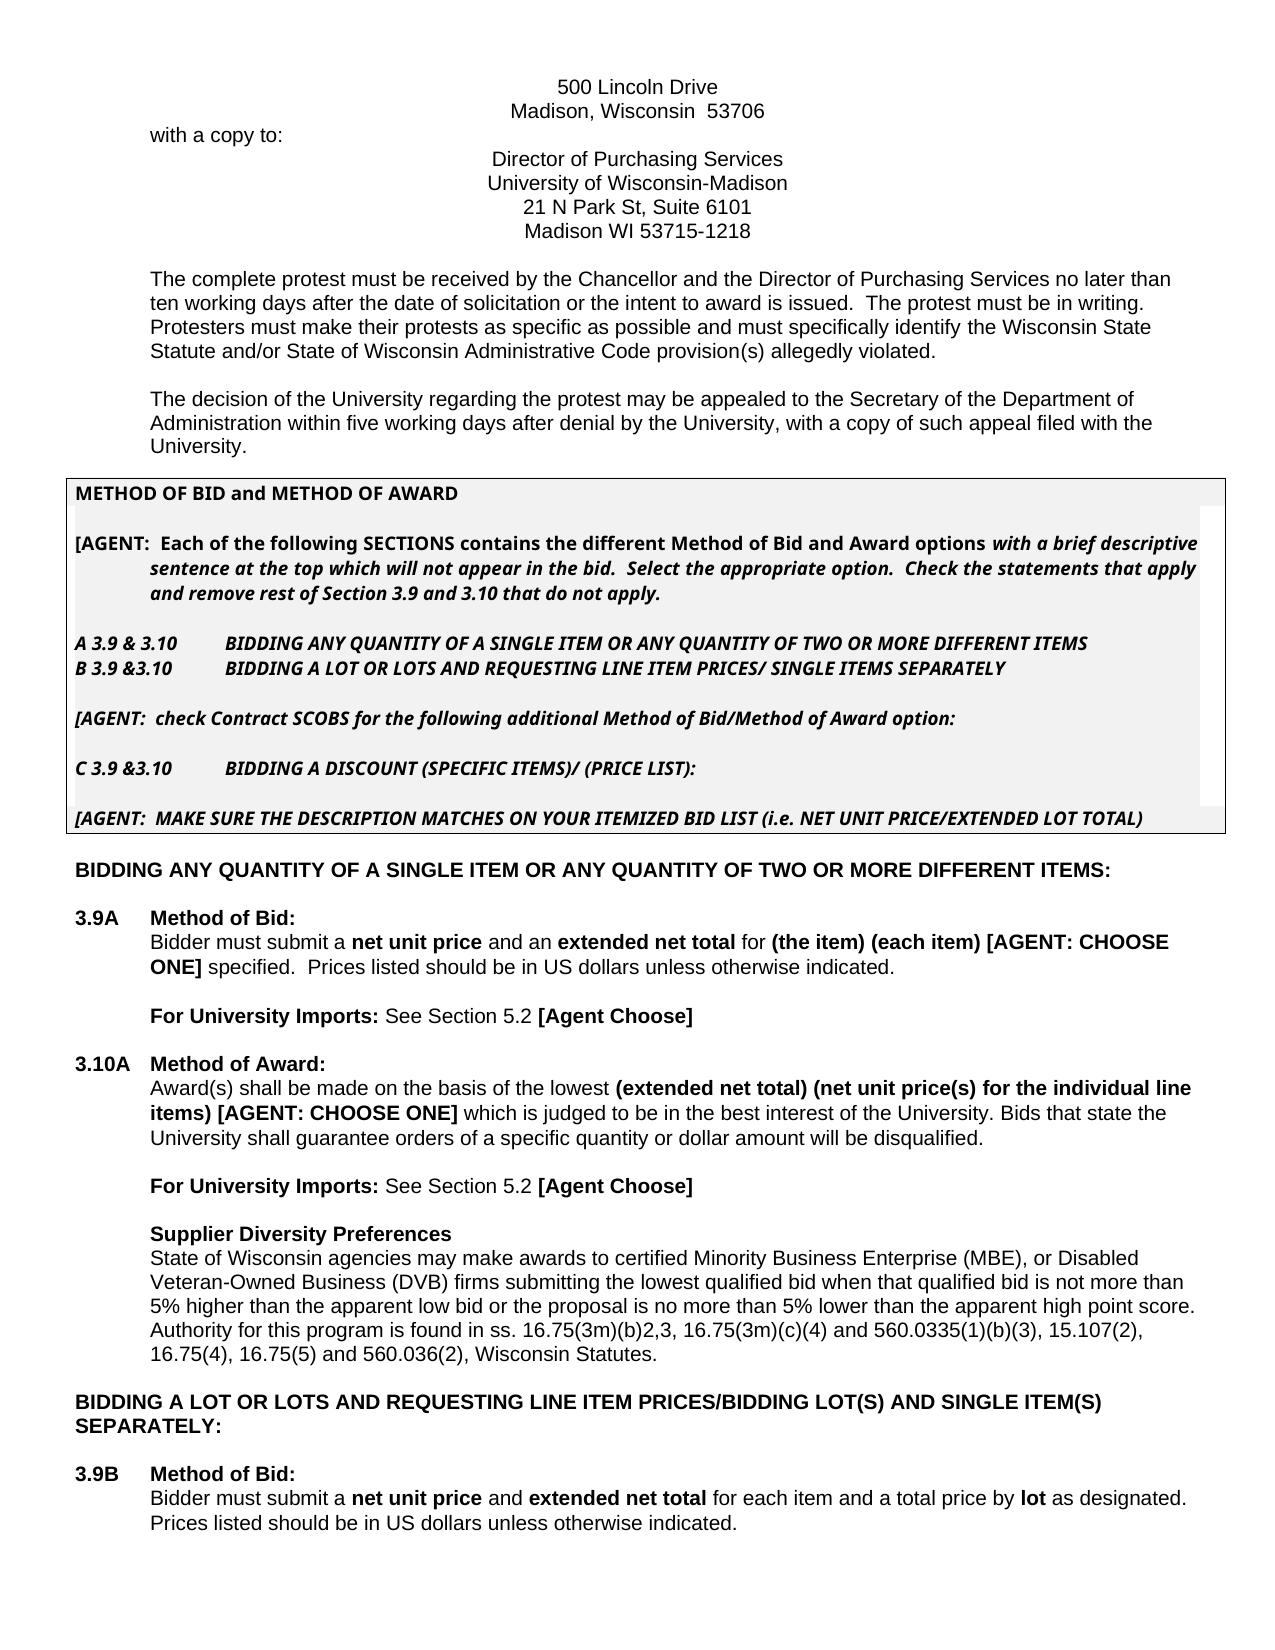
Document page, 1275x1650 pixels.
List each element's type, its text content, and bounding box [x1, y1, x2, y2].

text [AGENT: Each of the following SECTIONS contains the different Method of Bid and Award options with a brief descriptive sentence at the top which will not appear in the bid. Select the appropriate option. Check the statements that apply and remove rest of Section 3.9 and 3.10 that do not apply. [75, 531, 1200, 606]
text University of Wisconsin-Madison [75, 171, 1200, 195]
text 500 Lincoln Drive [75, 75, 1200, 99]
text Bidder must submit a net unit price and extended net total for each item and a total price by lot as designated. Prices listed should be in US dollars unless otherwise indicated. [75, 1486, 1200, 1536]
text Award(s) shall be made on the basis of the lowest (extended net total) (net unit price(s) for the individual line items) [AGENT: CHOOSE ONE] which is judged to be in the best interest of the University. Bids that state the University shall guarantee orders of a specific quantity or dollar amount will be disqualified. [75, 1075, 1200, 1150]
text The complete protest must be received by the Chancellor and the Director of Purchasing Services no later than ten working days after the date of solicitation or the intent to award is issued. The protest must be in writing. Protesters must make their protests as specific as possible and must specifically identify the Wisconsin State Statute and/or State of Wisconsin Administrative Code provision(s) allegedly violated. [75, 267, 1200, 362]
text B 3.9 &3.10 BIDDING A LOT OR LOTS AND REQUESTING LINE ITEM PRICES/ SINGLE ITEMS SEPARATELY [75, 656, 1200, 681]
text [AGENT: MAKE SURE THE DESCRIPTION MATCHES ON YOUR ITEMIZED BID LIST (i.e. NET UNIT PRICE/EXTENDED LOT TOTAL) [67, 802, 1225, 833]
text Bidder must submit a net unit price and an extended net total for (the item) (each item) [AGENT: CHOOSE ONE] specified. Prices listed should be in US dollars unless otherwise indicated. [75, 929, 1200, 979]
text Madison WI 53715-1218 [75, 219, 1200, 243]
text 21 N Park St, Suite 6101 [75, 195, 1200, 219]
text BIDDING A LOT OR LOTS AND REQUESTING LINE ITEM PRICES/BIDDING (S) AND SINGLE ITEM(S) SEPARATELY: [75, 1390, 1200, 1438]
text For University Imports: See Section 5.2 [Agent Choose] [75, 1003, 1200, 1027]
text 3.9B Method of Bid: [75, 1462, 1200, 1486]
text 3.9A Method of Bid: [75, 906, 1200, 929]
text C 3.9 &3.10 BIDDING A DISCOUNT (SPECIFIC ITEMS)/ (PRICE LIST): [75, 756, 1200, 781]
text Director of Purchasing Services [75, 147, 1200, 171]
text [AGENT: check Contract SCOBS for the following additional Method of Bid/Method of Award option: [75, 706, 1200, 731]
text with a copy to: [75, 123, 1200, 147]
text BIDDING ANY QUANTITY OF A SINGLE ITEM OR ANY QUANTITY OF TWO OR MORE DIFFERENT ITEMS: [75, 858, 1200, 882]
text A 3.9 & 3.10 BIDDING ANY QUANTITY OF A SINGLE ITEM OR ANY QUANTITY OF TWO OR MORE DIFFERENT ITEMS [75, 631, 1200, 656]
text METHOD OF BID and METHOD OF AWARD [67, 479, 1225, 506]
text For University Imports: See Section 5.2 [Agent Choose] [75, 1174, 1200, 1198]
text Supplier Diversity Preferences [75, 1222, 1200, 1246]
text The decision of the University regarding the protest may be appealed to the Secretary of the Department of Administration within five working days after denial by the University, with a copy of such appeal filed with the University. [75, 386, 1200, 458]
text State of Wisconsin agencies may make awards to certified Minority Business Enterprise (MBE), or Disabled Veteran-Owned Business (DVB) firms submitting the lowest qualified bid when that qualified bid is not more than 5% higher than the apparent low bid or the proposal is no more than 5% lower than the apparent high point score. Authority for this program is found in ss. 16.75(3m)(b)2,3, 16.75(3m)(c)(4) and 560.0335(1)(b)(3), 15.107(2), 16.75(4), 16.75(5) and 560.036(2), Wisconsin Statutes. [75, 1246, 1200, 1366]
text Madison, Wisconsin 53706 [75, 99, 1200, 123]
text 3.10A Method of Award: [75, 1051, 1200, 1075]
